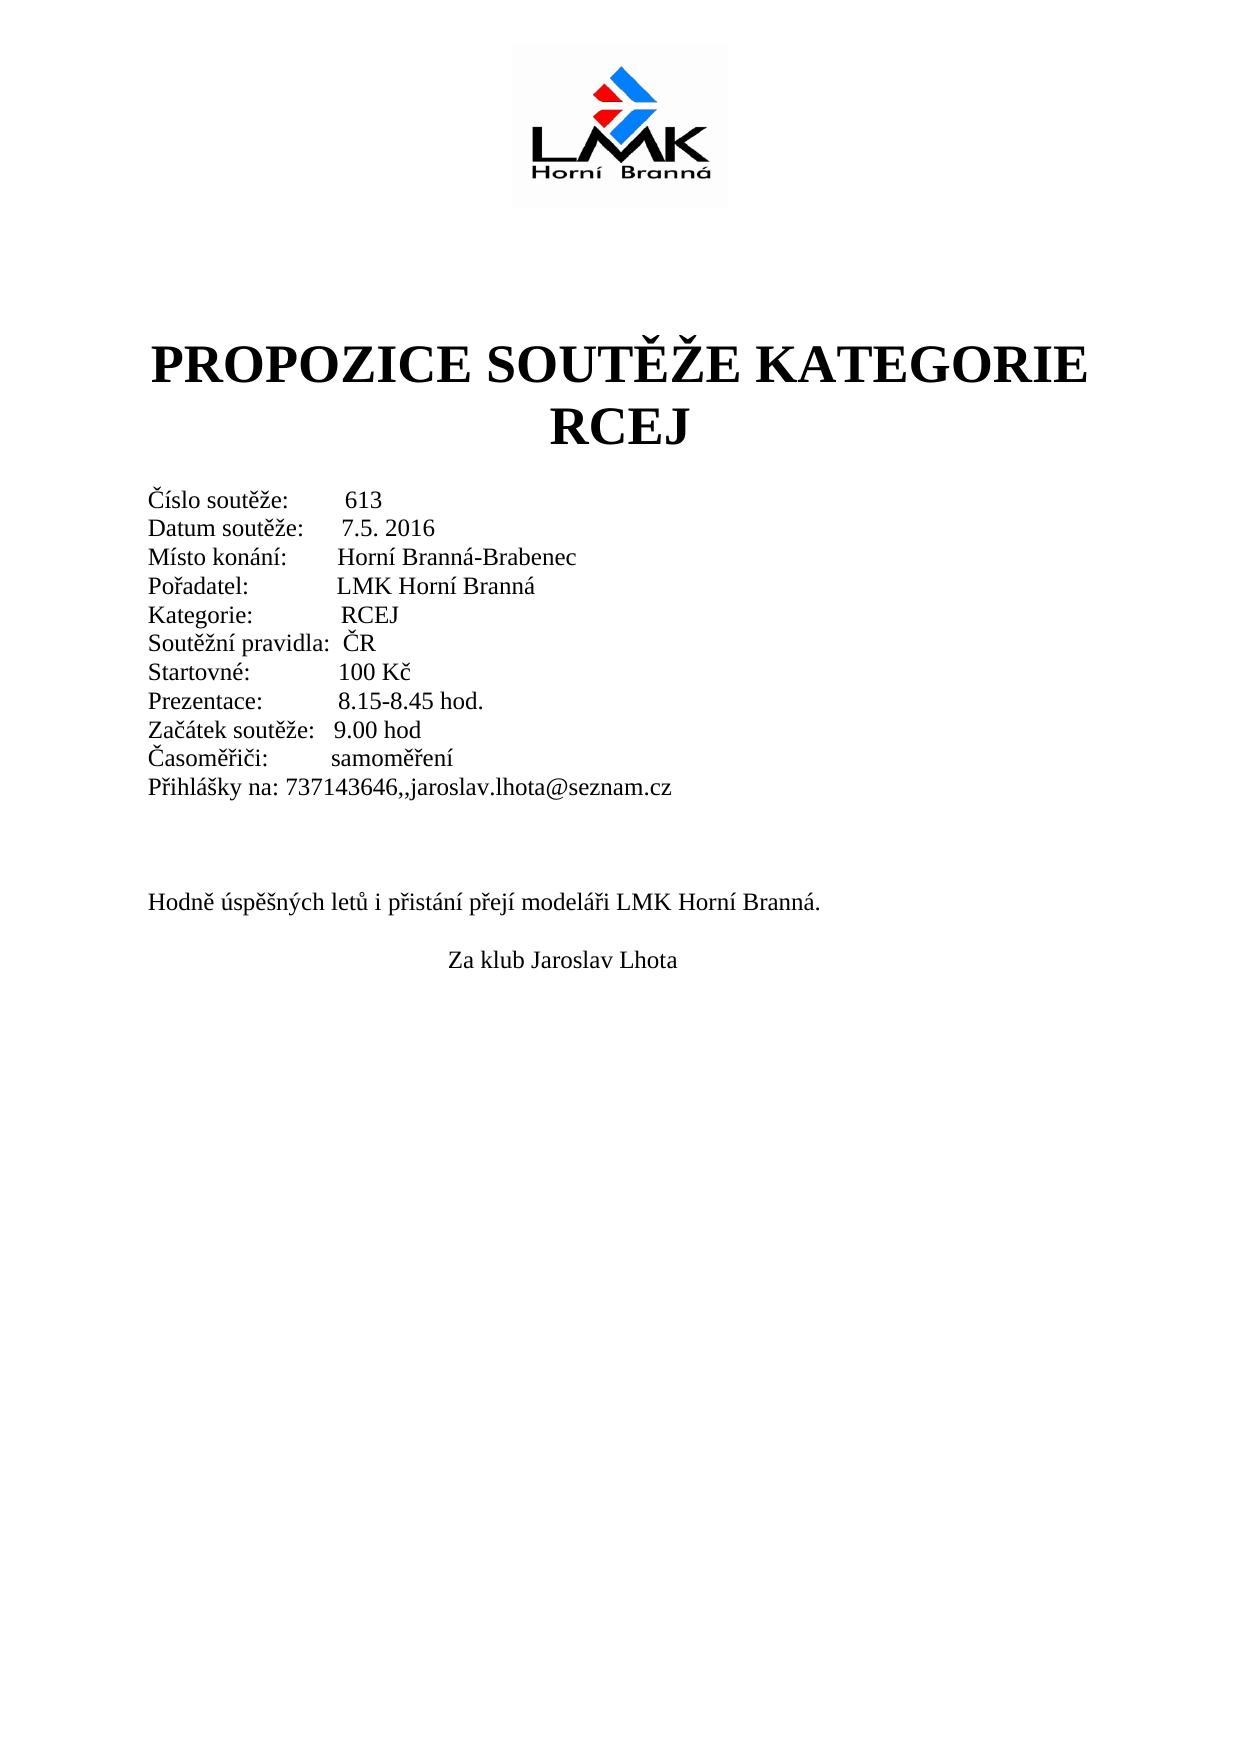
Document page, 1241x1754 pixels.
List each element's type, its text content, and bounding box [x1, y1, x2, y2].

text Časoměřiči: samoměření [148, 743, 1093, 772]
text Hodně úspěšných letů i přistání přejí modeláři LMK Horní Branná. [148, 887, 1093, 916]
picture [511, 44, 729, 207]
text Prezentace: 8.15-8.45 hod. Začátek soutěže: 9.00 hod [148, 686, 1093, 743]
text Pořadatel: LMK Horní Branná [148, 571, 1093, 600]
text Soutěžní pravidla: ČR [148, 628, 1093, 657]
text Místo konání: Horní Branná-Brabenec [148, 542, 1093, 571]
text Startovné: 100 Kč [148, 657, 1093, 686]
text Kategorie: RCEJ [148, 600, 1093, 628]
text PROPOZICE SOUTĚŽE KATEGORIE RCEJ [148, 331, 1093, 456]
text Číslo soutěže: 613 [148, 485, 1093, 513]
text Přihlášky na: 737143646,,jaroslav.lhota@seznam.cz [148, 772, 1093, 801]
text Za klub Jaroslav Lhota [148, 945, 1093, 973]
text Datum soutěže: 7.5. 2016 [148, 513, 1093, 542]
